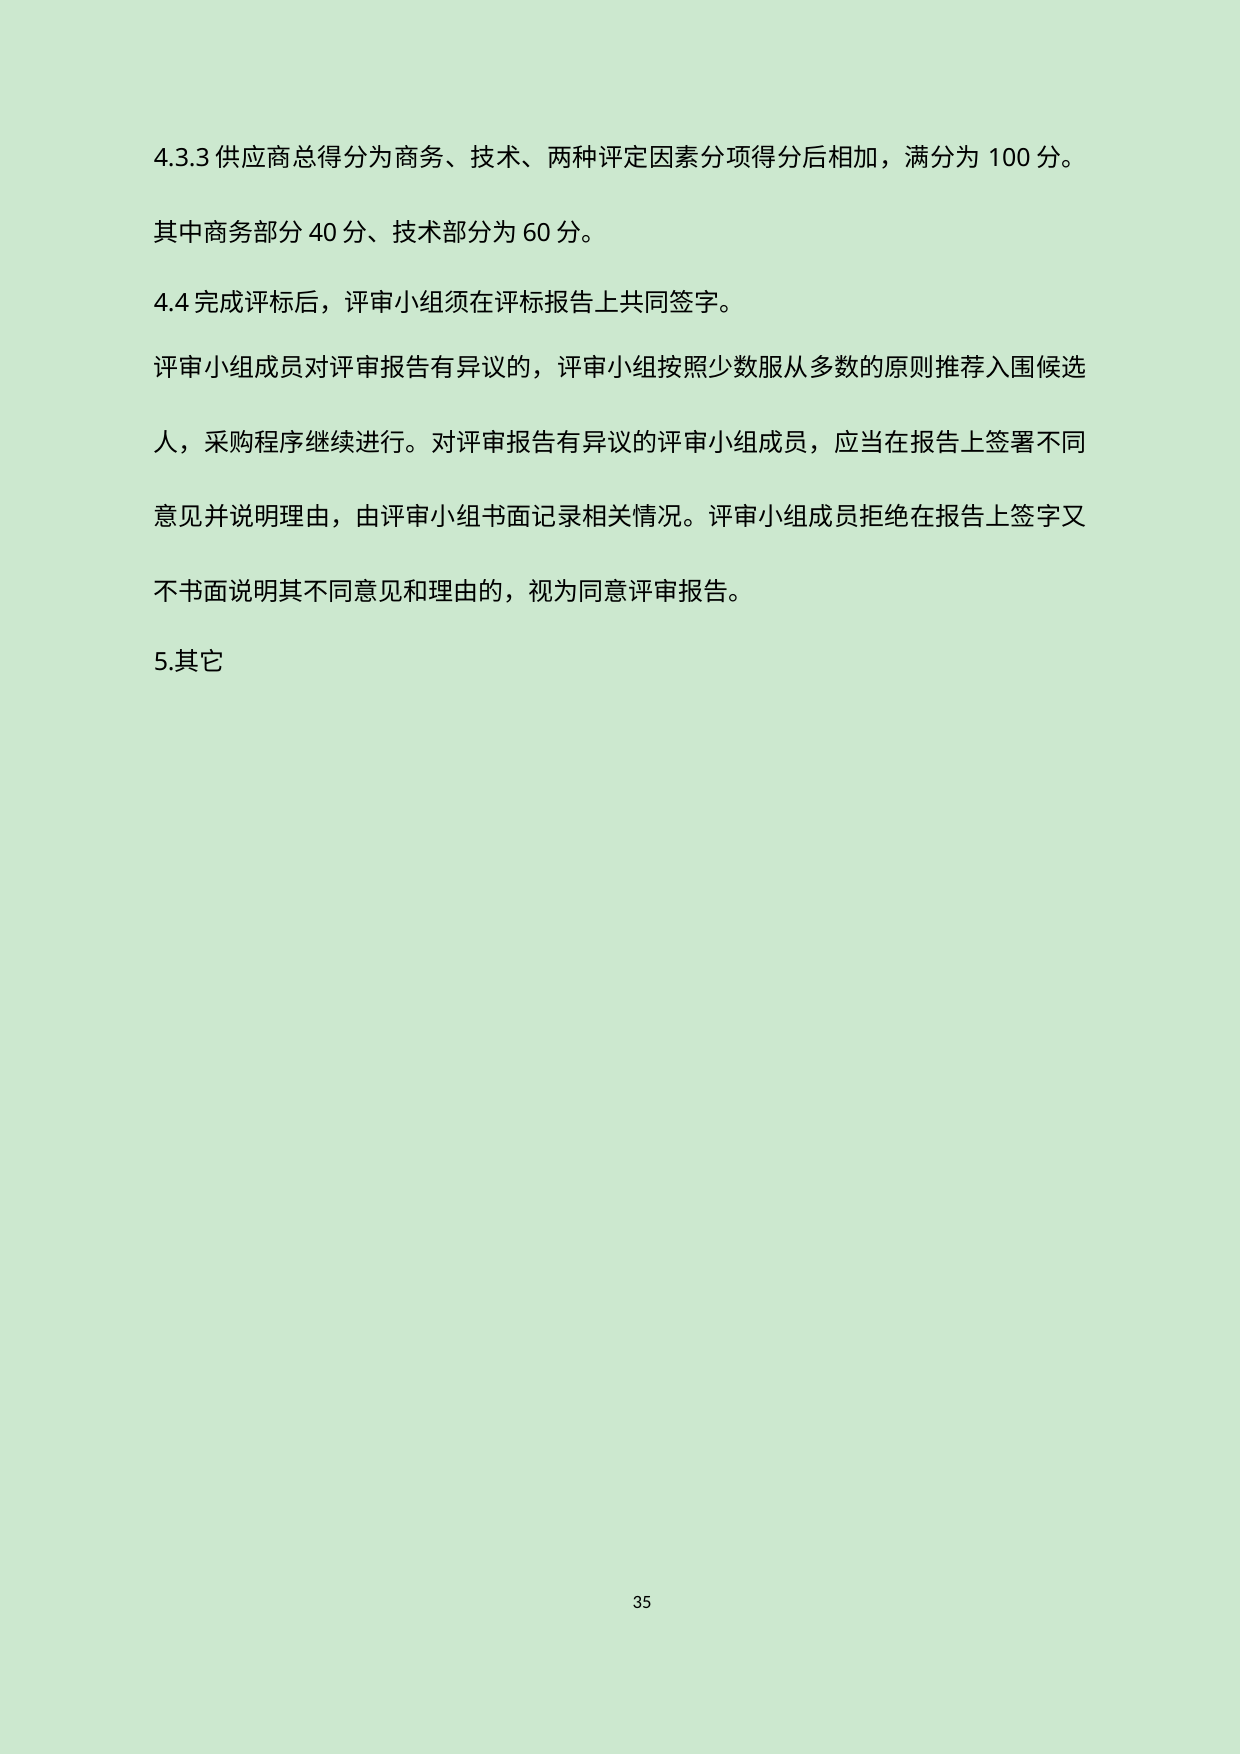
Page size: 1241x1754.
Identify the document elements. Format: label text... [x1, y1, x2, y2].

text 评审小组成员对评审报告有异议的，评审小组按照少数服从多数的原则推荐入围候选人，采购程序继续进行。对评审报告有异议的评审小组成员，应当在报告上签署不同意见并说明理由，由评审小组书面记录相关情况。评审小组成员拒绝在报告上签字又不书面说明其不同意见和理由的，视为同意评审报告。 [153, 333, 1087, 622]
text 5.其它 [153, 627, 1087, 692]
text 4.4完成评标后，评审小组须在评标报告上共同签字。 [153, 268, 1087, 333]
text 4.3.3供应商总得分为商务、技术、两种评定因素分项得分后相加，满分为100分。其中商务部分40分、技术部分为60分。 [153, 123, 1087, 263]
